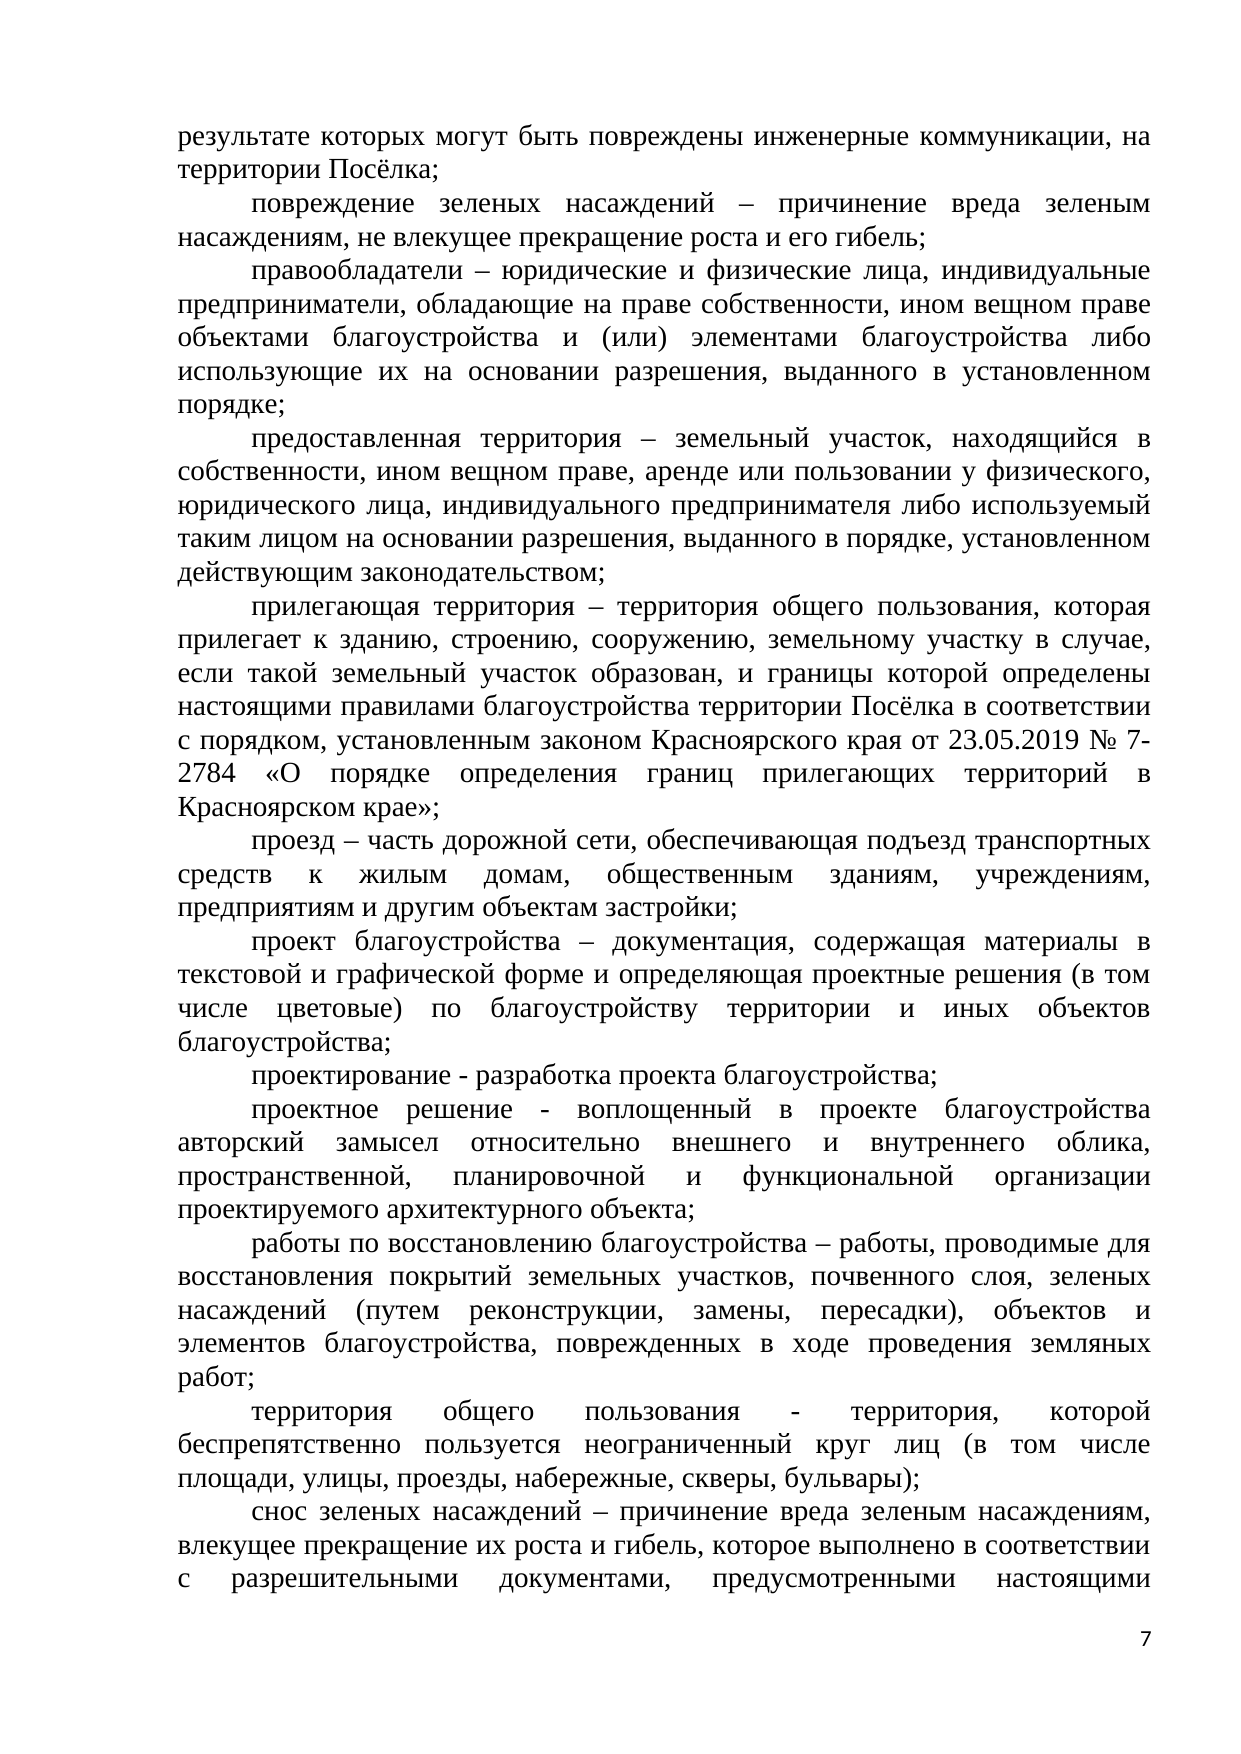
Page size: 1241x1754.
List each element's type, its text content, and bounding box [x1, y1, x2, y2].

text правообладатели – юридические и физические лица, индивидуальные предприниматели, обладающие на праве собственности, ином вещном праве объектами благоустройства и (или) элементами благоустройства либо использующие их на основании разрешения, выданного в установленном порядке; [177, 252, 1152, 420]
text проект благоустройства – документация, содержащая материалы в текстовой и графической форме и определяющая проектные решения (в том числе цветовые) по благоустройству территории и иных объектов благоустройства; [177, 923, 1152, 1057]
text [177, 1493, 1152, 1594]
text повреждение зеленых насаждений – причинение вреда зеленым насаждениям, не влекущее прекращение роста и его гибель; [177, 185, 1152, 252]
text проезд – часть дорожной сети, обеспечивающая подъезд транспортных средств к жилым домам, общественным зданиям, учреждениям, предприятиям и другим объектам застройки; [177, 822, 1152, 923]
text проектное решение - воплощенный в проекте благоустройства авторский замысел относительно внешнего и внутреннего облика, пространственной, планировочной и функциональной организации проектируемого архитектурного объекта; [177, 1091, 1152, 1225]
text территория общего пользования - территория, которой беспрепятственно пользуется неограниченный круг лиц (в том числе площади, улицы, проезды, набережные, скверы, бульвары); [177, 1393, 1152, 1493]
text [177, 118, 1152, 185]
text прилегающая территория – территория общего пользования, которая прилегает к зданию, строению, сооружению, земельному участку в случае, если такой земельный участок образован, и границы которой определены настоящими правилами благоустройства территории Посёлка в соответствии с порядком, установленным законом Красноярского края от 23.05.2019 № 7-2784 «О порядке определения границ прилегающих территорий в Красноярском крае»; [177, 588, 1152, 822]
text проектирование - разработка проекта благоустройства; [177, 1057, 1152, 1091]
text предоставленная территория – земельный участок, находящийся в собственности, ином вещном праве, аренде или пользовании у физического, юридического лица, индивидуального предпринимателя либо используемый таким лицом на основании разрешения, выданного в порядке, установленном действующим законодательством; [177, 420, 1152, 588]
text работы по восстановлению благоустройства – работы, проводимые для восстановления покрытий земельных участков, почвенного слоя, зеленых насаждений (путем реконструкции, замены, пересадки), объектов и элементов благоустройства, поврежденных в ходе проведения земляных работ; [177, 1225, 1152, 1393]
